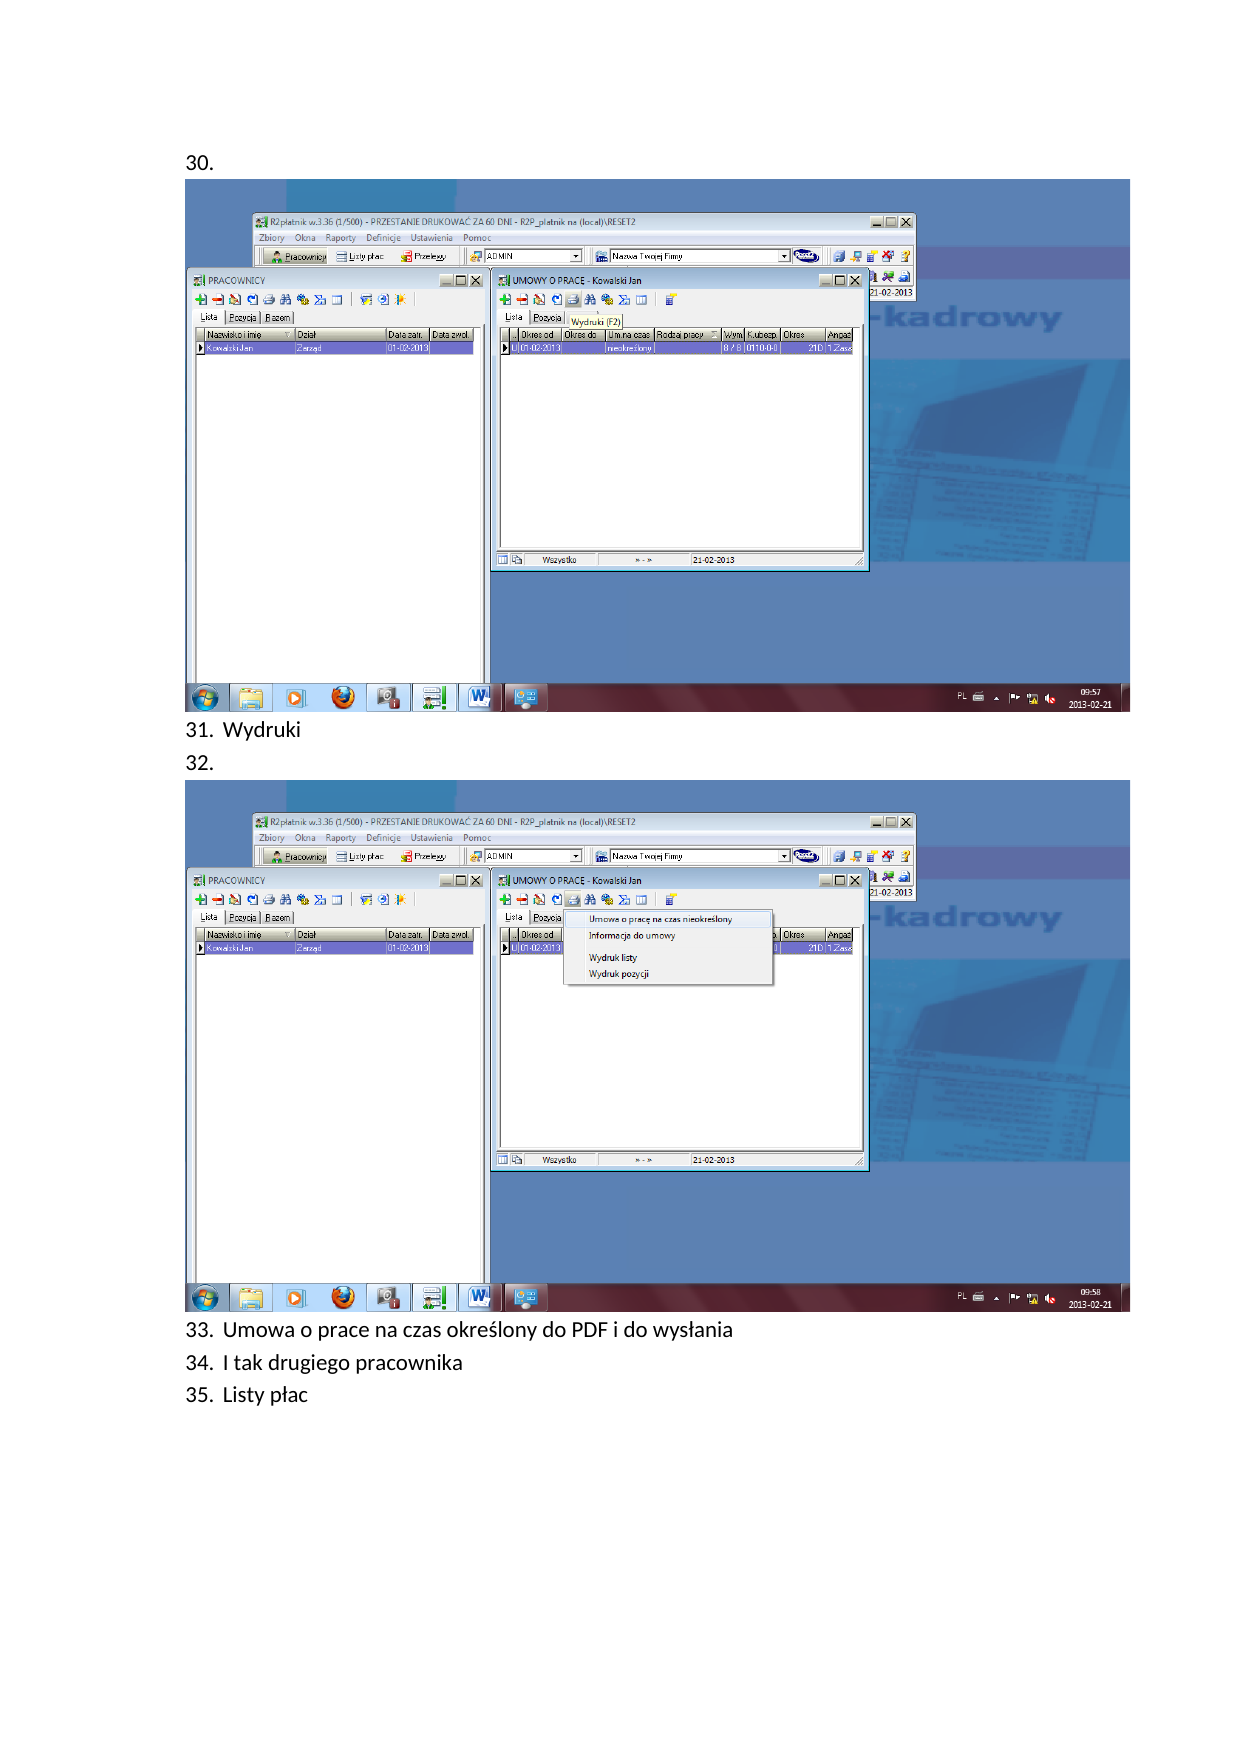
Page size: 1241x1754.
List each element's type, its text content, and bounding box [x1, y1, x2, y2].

picture [185, 179, 1130, 712]
list I tak drugiego pracownika [185, 1348, 1093, 1376]
list Umowa o prace na czas określony do PDF i do wysłania [185, 1316, 1093, 1344]
list Listy płac [185, 1380, 1093, 1408]
list Wydruki [185, 716, 1093, 743]
picture [185, 780, 1130, 1312]
